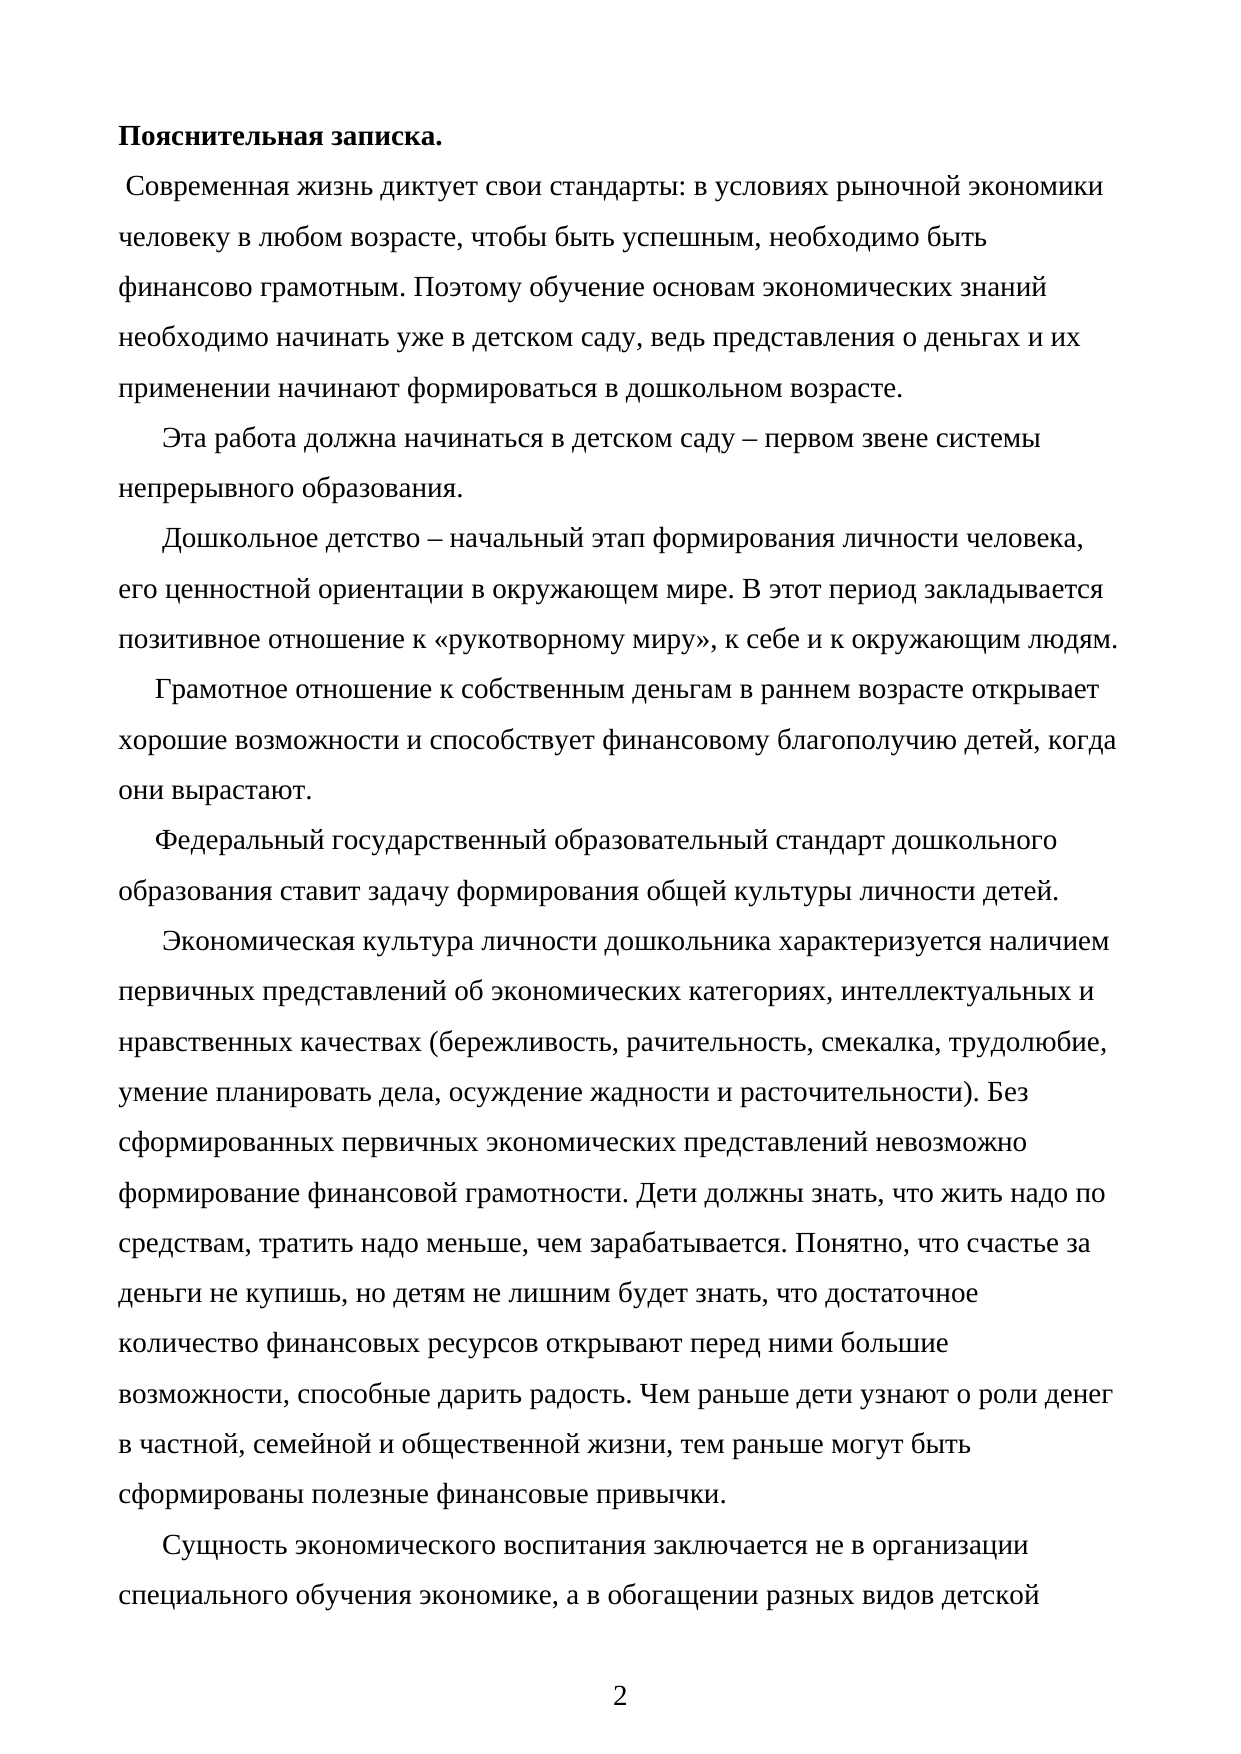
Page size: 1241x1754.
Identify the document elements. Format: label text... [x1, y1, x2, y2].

text Федеральный государственный образовательный стандарт дошкольного образования ставит задачу формирования общей культуры личности детей. [118, 822, 1122, 906]
text Экономическая культура личности дошкольника характеризуется наличием первичных представлений об экономических категориях, интеллектуальных и нравственных качествах (бережливость, рачительность, смекалка, трудолюбие, умение планировать дела, осуждение жадности и расточительности). Без сформированных первичных экономических представлений невозможно формирование финансовой грамотности. Дети должны знать, что жить надо по средствам, тратить надо меньше, чем зарабатывается. Понятно, что счастье за деньги не купишь, но детям не лишним будет знать, что достаточное количество финансовых ресурсов открывают перед ними большие возможности, способные дарить радость. Чем раньше дети узнают о роли денег в частной, семейной и общественной жизни, тем раньше могут быть сформированы полезные финансовые привычки. [118, 923, 1122, 1510]
text Пояснительная записка. [118, 118, 1122, 152]
text Современная жизнь диктует свои стандарты: в условиях рыночной экономики человеку в любом возрасте, чтобы быть успешным, необходимо быть финансово грамотным. Поэтому обучение основам экономических знаний необходимо начинать уже в детском саду, ведь представления о деньгах и их применении начинают формироваться в дошкольном возрасте. [118, 168, 1122, 403]
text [118, 1527, 1122, 1611]
text Эта работа должна начинаться в детском саду – первом звене системы непрерывного образования. Дошкольное детство – начальный этап формирования личности человека, его ценностной ориентации в окружающем мире. В этот период закладывается позитивное отношение к «рукотворному миру», к себе и к окружающим людям. Грамотное отношение к собственным деньгам в раннем возрасте открывает хорошие возможности и способствует финансовому благополучию детей, когда они вырастают. [118, 420, 1122, 806]
